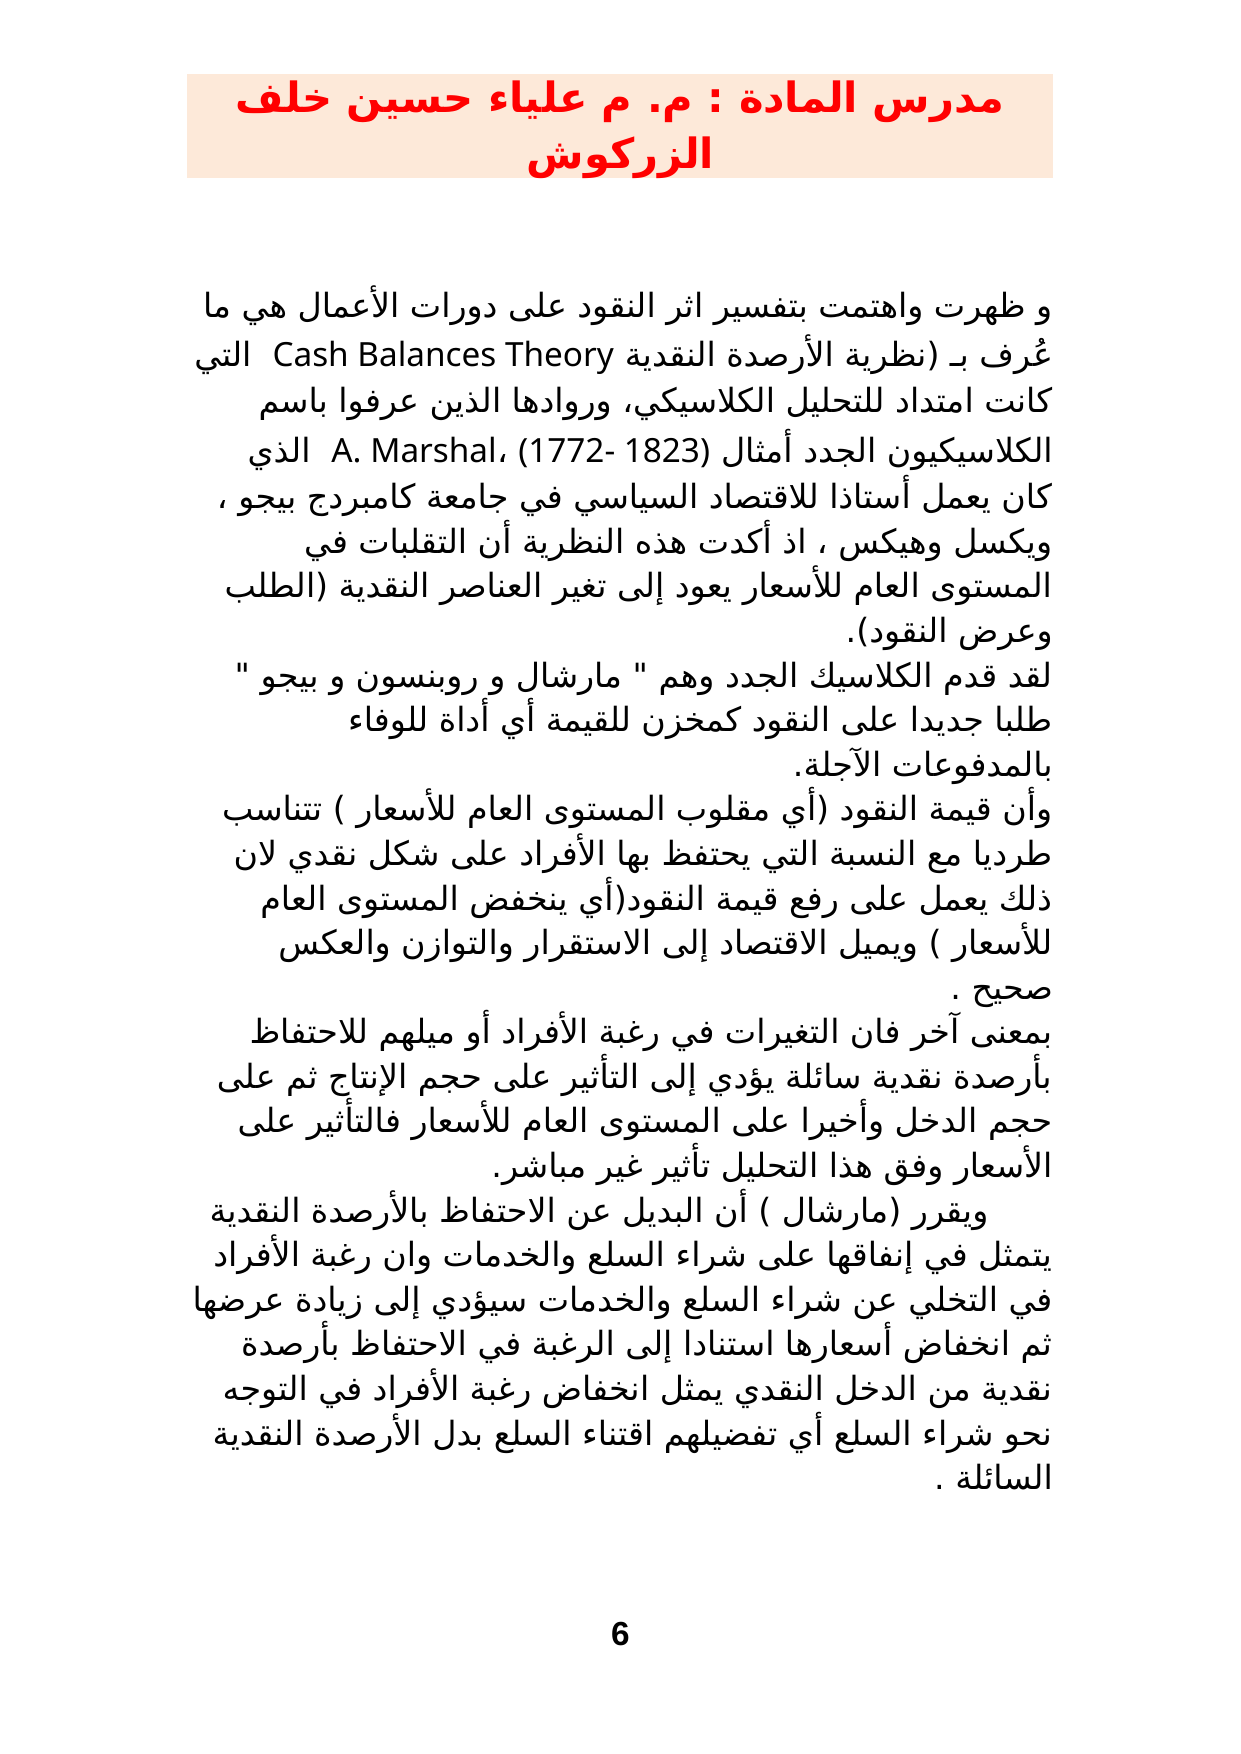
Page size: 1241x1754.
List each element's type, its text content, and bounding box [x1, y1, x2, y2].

text وأن قيمة النقود (أي مقلوب المستوى العام للأسعار ) تتناسب طرديا مع النسبة التي يحتفظ بها الأفراد على شكل نقدي لان ذلك يعمل على رفع قيمة النقود(أي ينخفض المستوى العام للأسعار ) ويميل الاقتصاد إلى الاستقرار والتوازن والعكس صحيح . [187, 790, 1053, 1007]
text لقد قدم الكلاسيك الجدد وهم " مارشال و روبنسون و بيجو " طلبا جديدا على النقود كمخزن للقيمة أي أداة للوفاء بالمدفوعات الآجلة. [187, 656, 1053, 784]
text بمعنى آخر فان التغيرات في رغبة الأفراد أو ميلهم للاحتفاظ بأرصدة نقدية سائلة يؤدي إلى التأثير على حجم الإنتاج ثم على حجم الدخل وأخيرا على المستوى العام للأسعار فالتأثير على الأسعار وفق هذا التحليل تأثير غير مباشر. [187, 1013, 1053, 1185]
text ويقرر (مارشال ) أن البديل عن الاحتفاظ بالأرصدة النقدية يتمثل في إنفاقها على شراء السلع والخدمات وان رغبة الأفراد في التخلي عن شراء السلع والخدمات سيؤدي إلى زيادة عرضها ثم انخفاض أسعارها استنادا إلى الرغبة في الاحتفاظ بأرصدة نقدية من الدخل النقدي يمثل انخفاض رغبة الأفراد في التوجه نحو شراء السلع أي تفضيلهم اقتناء السلع بدل الأرصدة النقدية السائلة . [187, 1191, 1053, 1497]
text و ظهرت واهتمت بتفسير اثر النقود على دورات الأعمال هي ما عُرف بـ (نظرية الأرصدة النقدية Cash Balances Theory التي كانت امتداد للتحليل الكلاسيكي، وروادها الذين عرفوا باسم الكلاسيكيون الجدد أمثال A. Marshal، (1772- 1823) الذي كان يعمل أستاذا للاقتصاد السياسي في جامعة كامبردج بيجو ، ويكسل وهيكس ، اذ أكدت هذه النظرية أن التقلبات في المستوى العام للأسعار يعود إلى تغير العناصر النقدية (الطلب وعرض النقود). [187, 286, 1053, 650]
